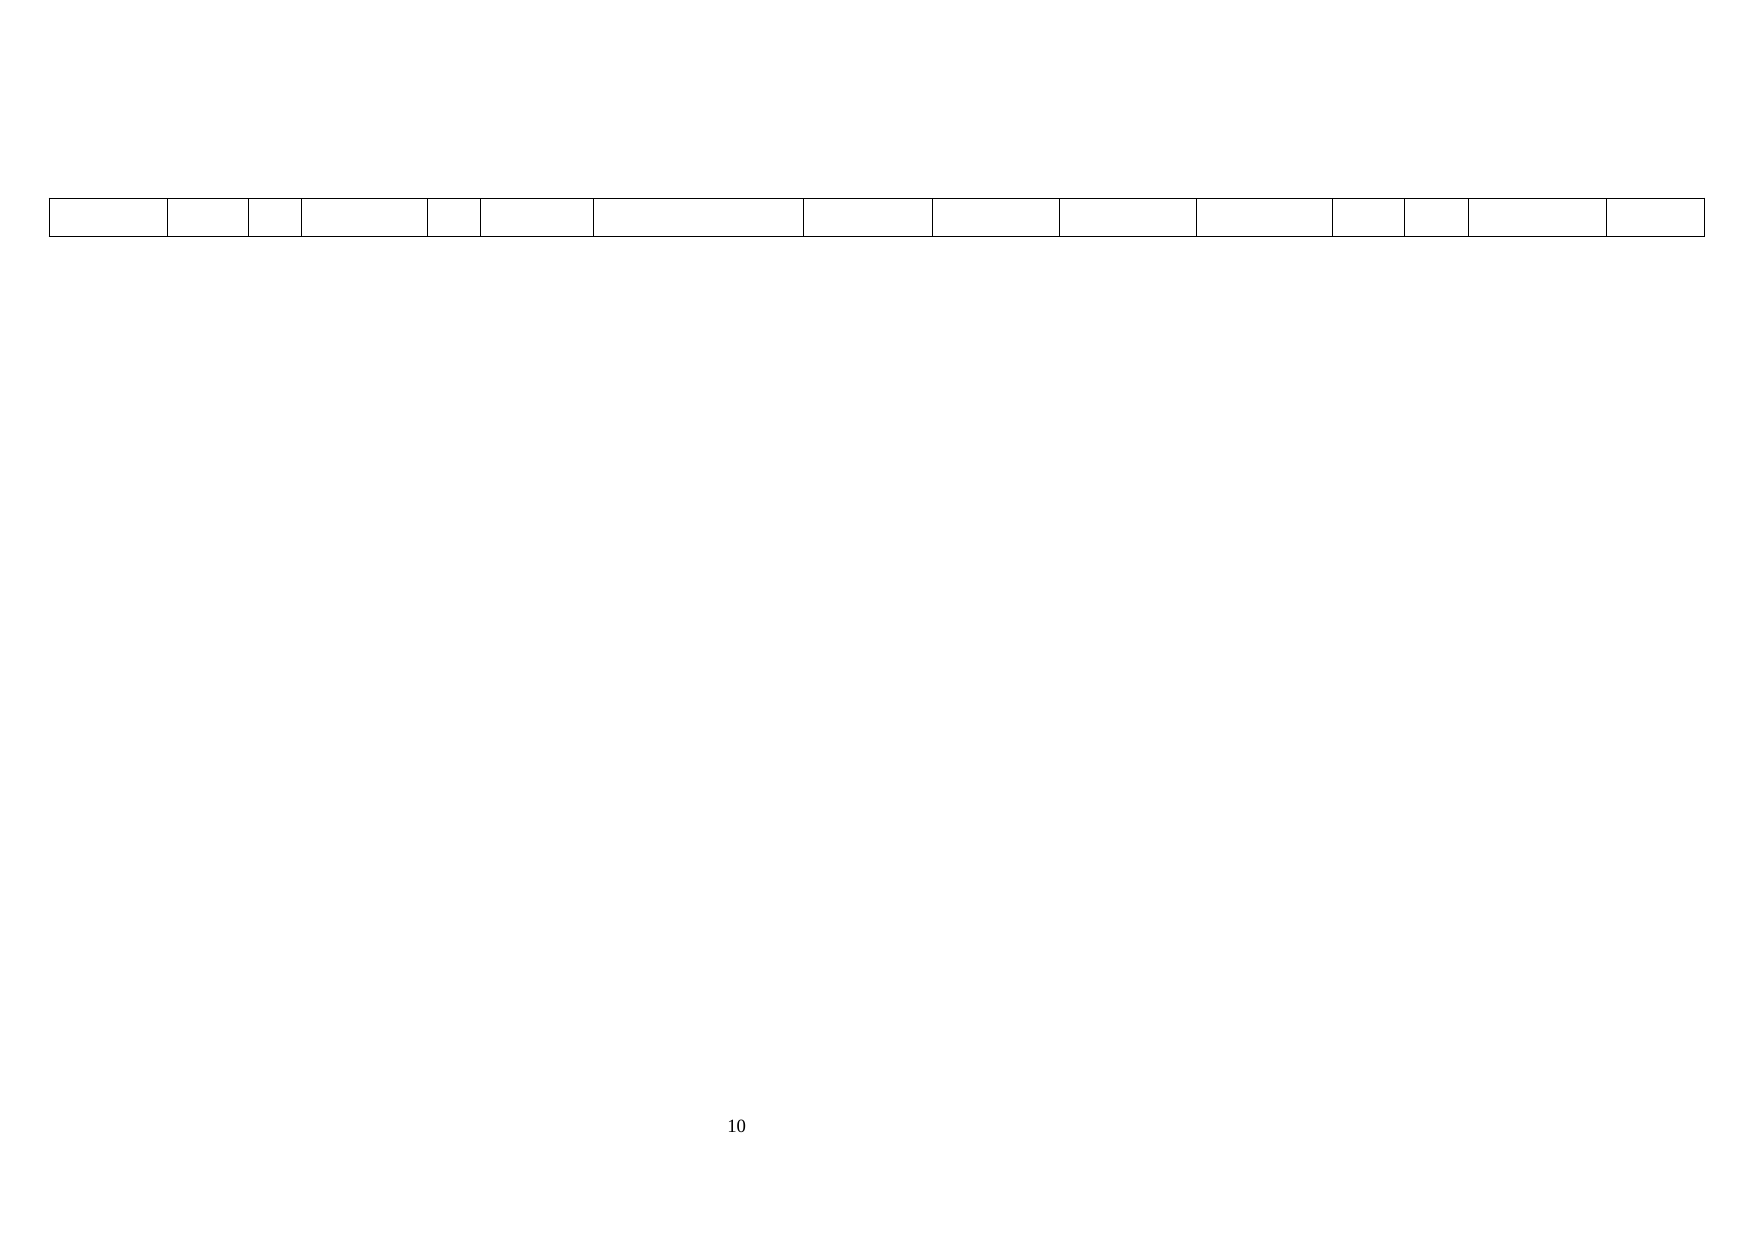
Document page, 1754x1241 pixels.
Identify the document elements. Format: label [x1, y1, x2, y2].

table_cell [594, 199, 803, 236]
table_cell [428, 199, 480, 236]
table_cell [1060, 199, 1196, 236]
table_cell [1469, 199, 1606, 236]
table_cell [804, 199, 932, 236]
table_cell [1197, 199, 1332, 236]
table_cell [481, 199, 593, 236]
table_cell [50, 199, 167, 236]
table_cell [933, 199, 1059, 236]
table_cell [302, 199, 427, 236]
table_cell [1333, 199, 1404, 236]
table_cell [1607, 199, 1704, 236]
table_cell [1405, 199, 1468, 236]
table_cell [168, 199, 248, 236]
table_cell [249, 199, 301, 236]
